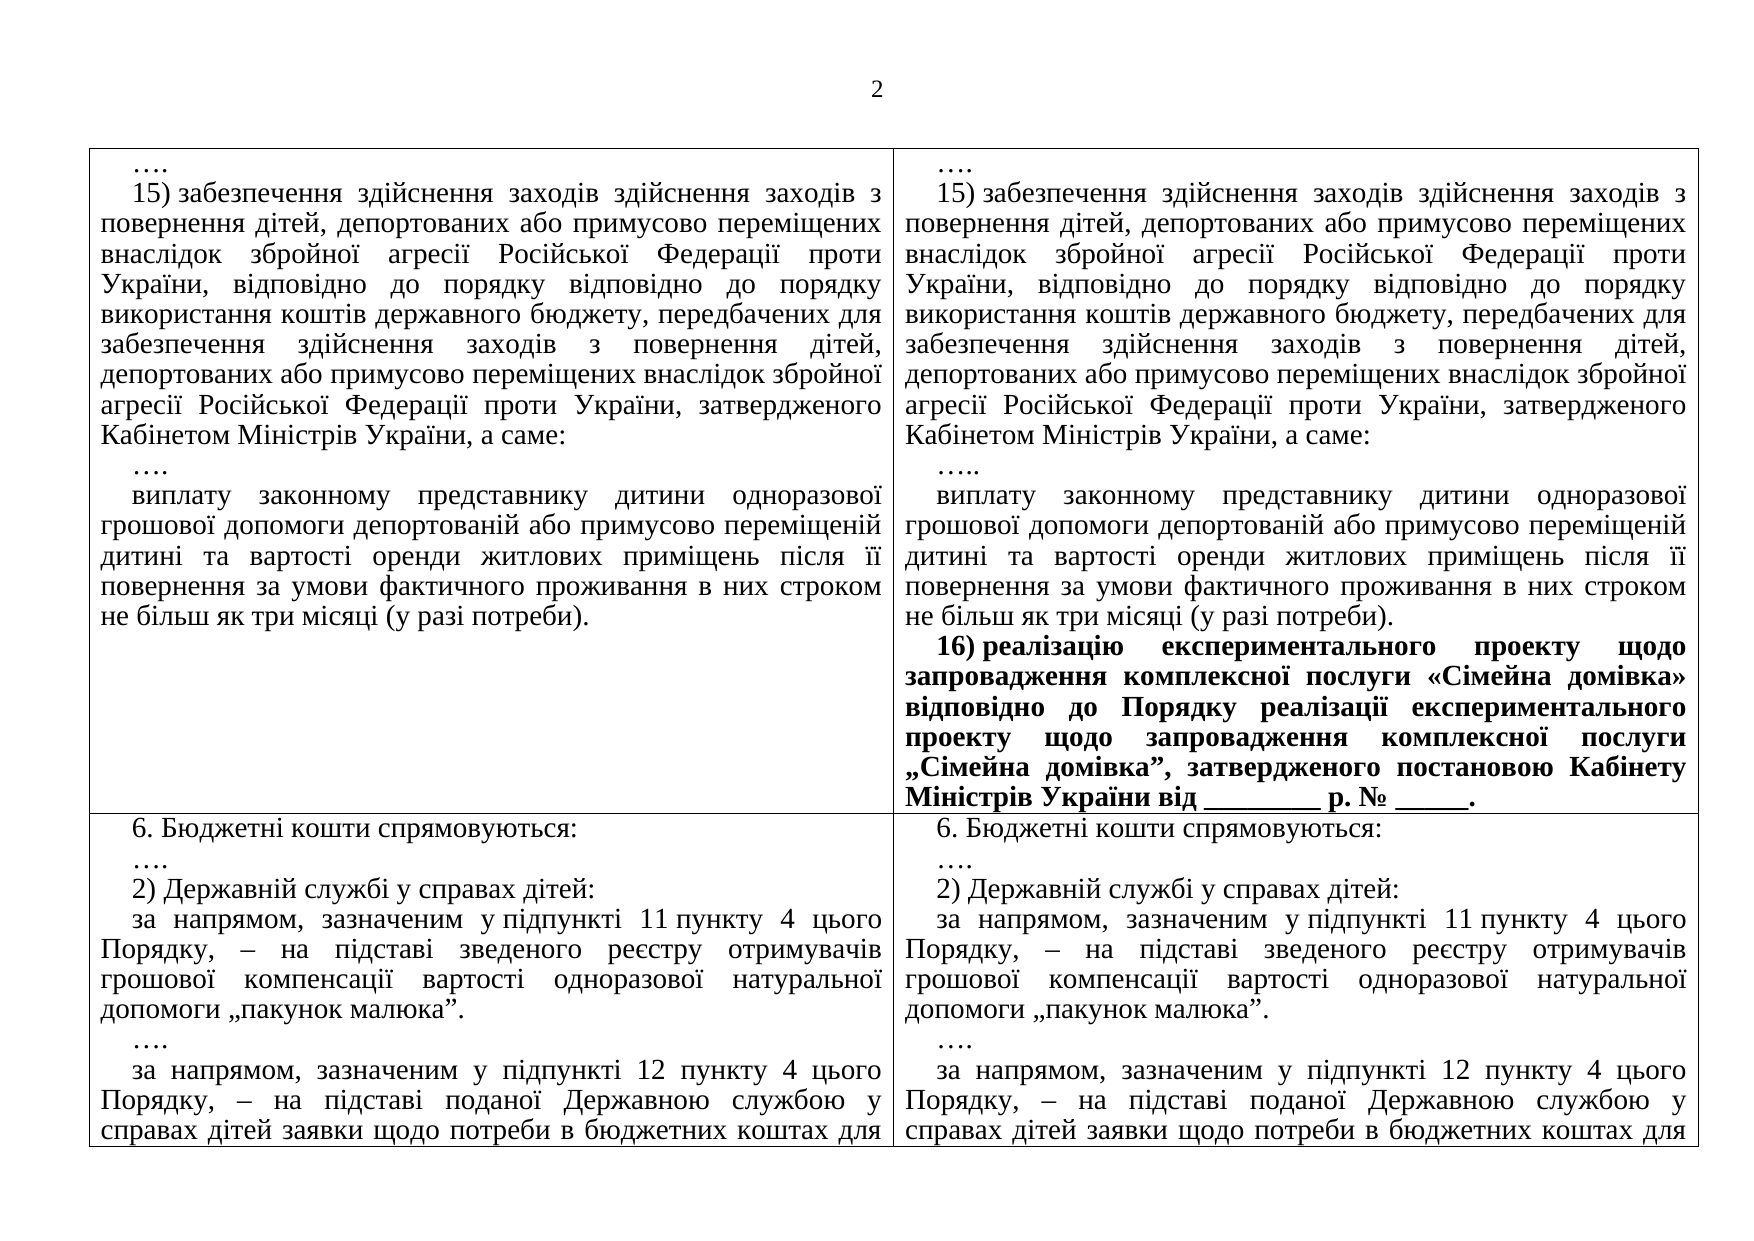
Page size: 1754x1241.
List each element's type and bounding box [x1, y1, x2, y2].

table_cell [90, 149, 893, 813]
table_cell [90, 814, 893, 1146]
table_cell [894, 814, 1698, 1146]
table_cell [894, 149, 1698, 813]
